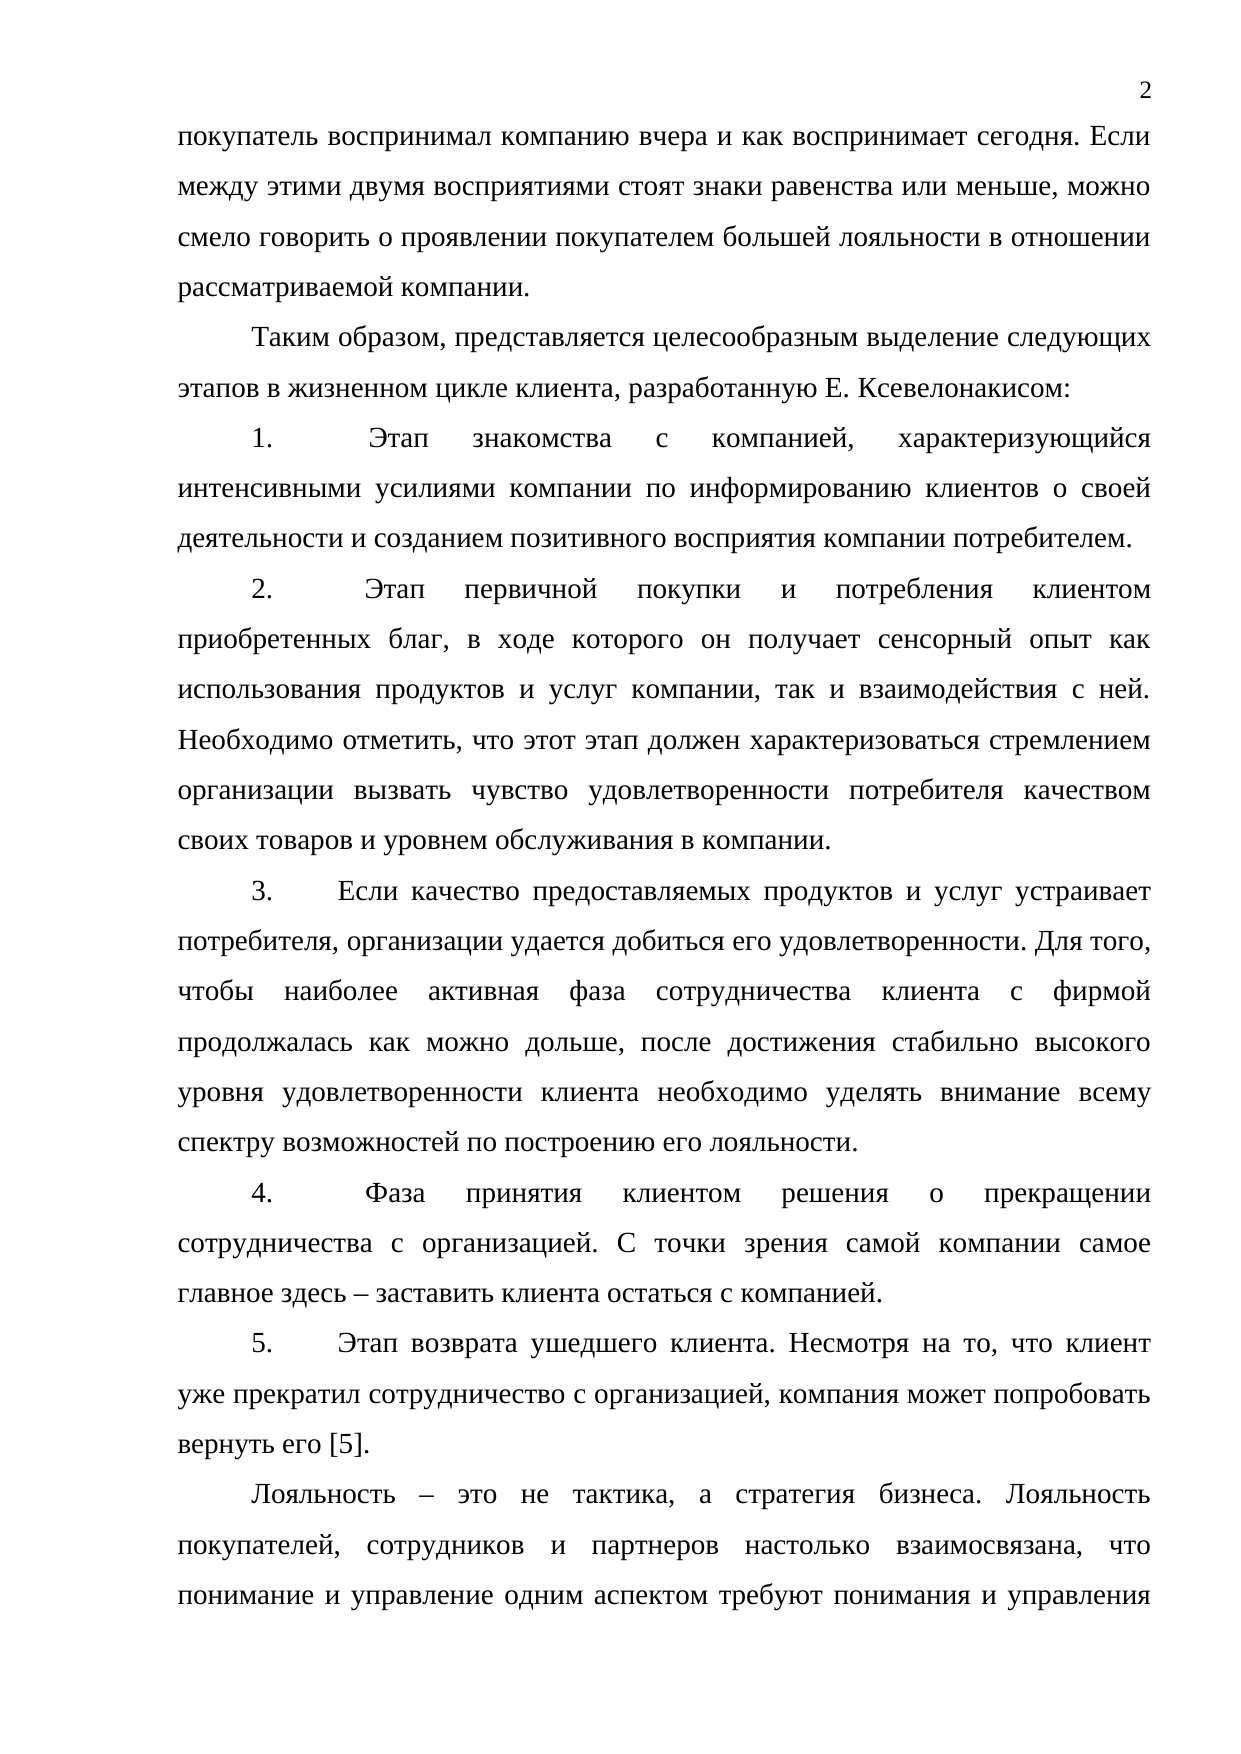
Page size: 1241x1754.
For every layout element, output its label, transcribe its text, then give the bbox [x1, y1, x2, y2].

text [177, 118, 1152, 303]
list Если качество предоставляемых продуктов и услуг устраивает потребителя, организации удается добиться его удовлетворенности. Для того, чтобы наиболее активная фаза сотрудничества клиента с фирмой продолжалась как можно дольше, после достижения стабильно высокого уровня удовлетворенности клиента необходимо уделять внимание всему спектру возможностей по построению его лояльности. [177, 873, 1152, 1158]
list Фаза принятия клиентом решения о прекращении сотрудничества с организацией. С точки зрения самой компании самое главное здесь – заставить клиента остаться с компанией. [177, 1175, 1152, 1309]
list Этап знакомства с компанией, характеризующийся интенсивными усилиями компании по информированию клиентов о своей деятельности и созданием позитивного восприятия компании потребителем. [177, 420, 1152, 554]
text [177, 1477, 1152, 1611]
list Этап возврата ушедшего клиента. Несмотря на то, что клиент уже прекратил сотрудничество с организацией, компания может попробовать вернуть его [5]. [177, 1326, 1152, 1460]
list Этап первичной покупки и потребления клиентом приобретенных благ, в ходе которого он получает сенсорный опыт как использования продуктов и услуг компании, так и взаимодействия с ней. Необходимо отметить, что этот этап должен характеризоваться стремлением организации вызвать чувство удовлетворенности потребителя качеством своих товаров и уровнем обслуживания в компании. [177, 571, 1152, 856]
text Таким образом, представляется целесообразным выделение следующих этапов в жизненном цикле клиента, разработанную Е. Ксевелонакисом: [177, 319, 1152, 403]
